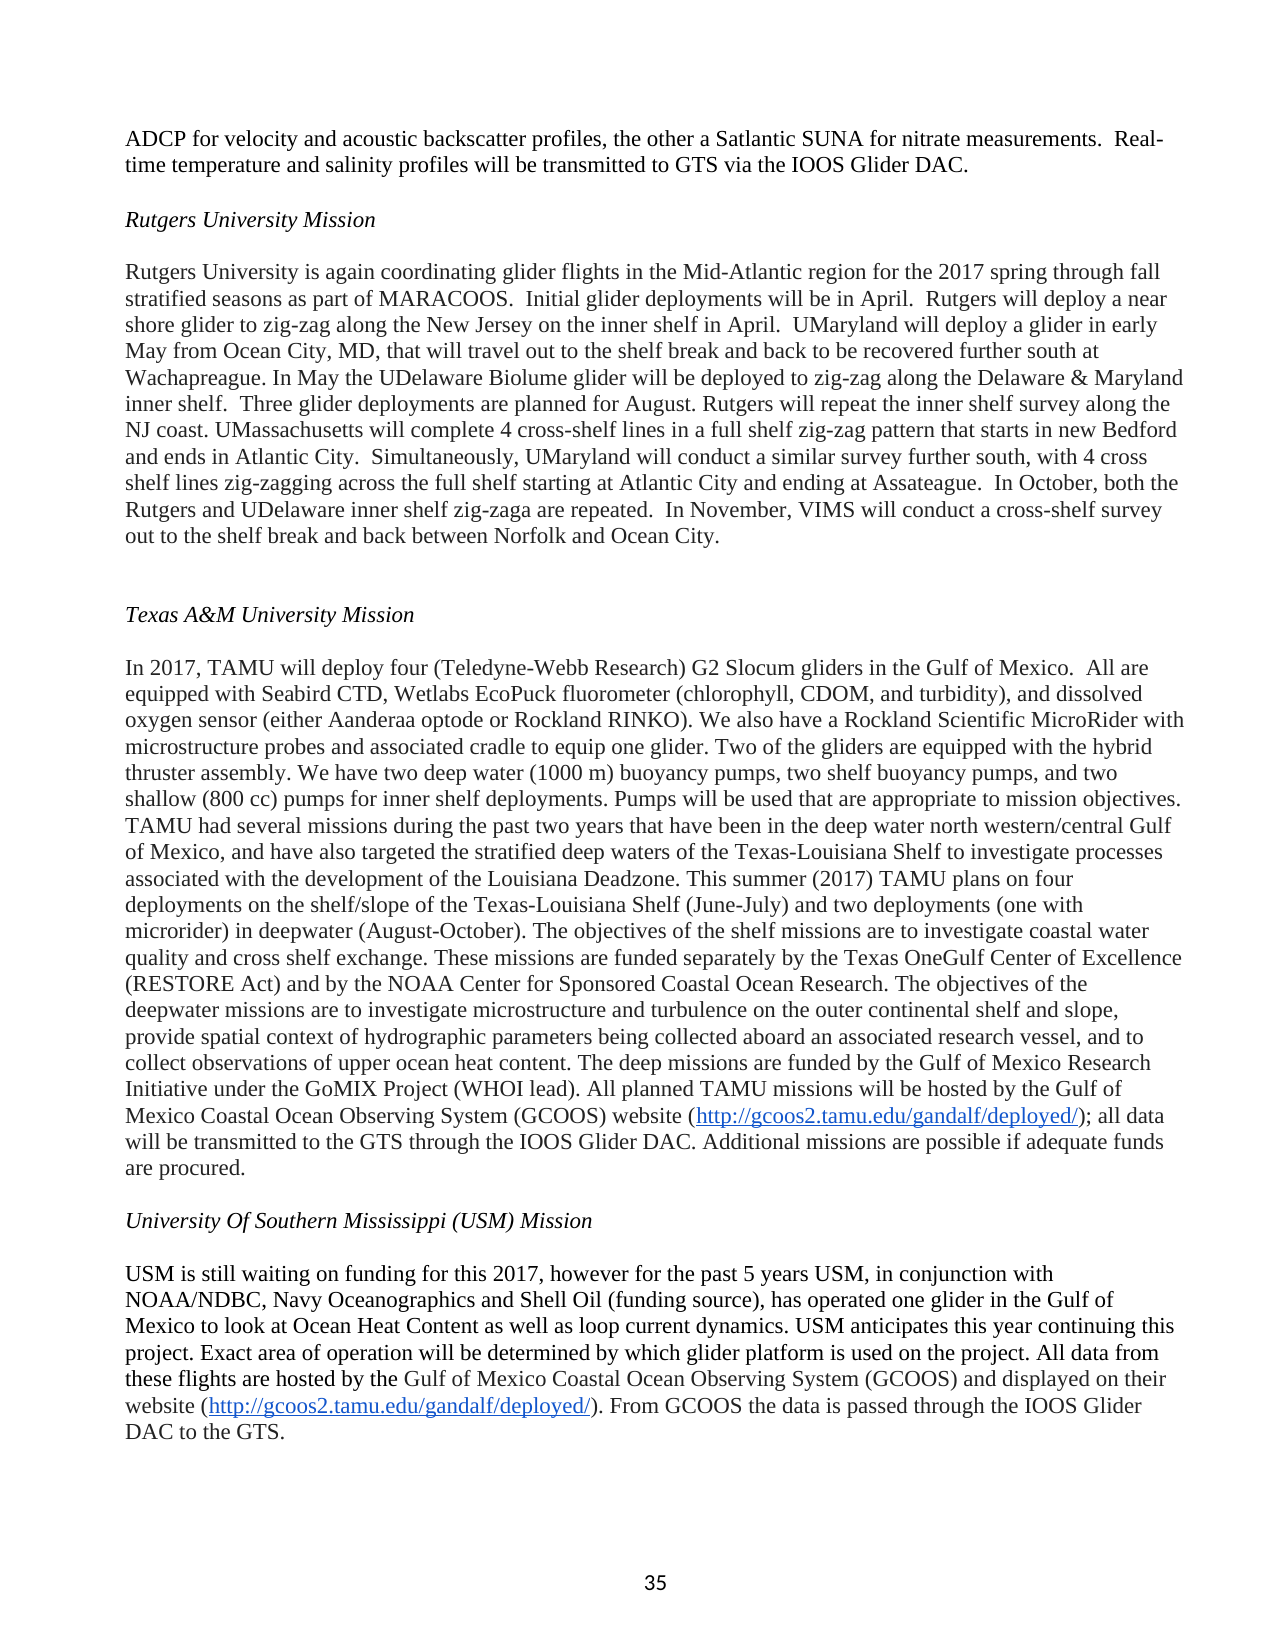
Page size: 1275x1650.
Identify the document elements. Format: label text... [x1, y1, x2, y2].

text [125, 125, 1185, 178]
text USM is still waiting on funding for this 2017, however for the past 5 years USM, in conjunction with NOAA/NDBC, Navy Oceanographics and Shell Oil (funding source), has operated one glider in the Gulf of Mexico to look at Ocean Heat Content as well as loop current dynamics. USM anticipates this year continuing this project. Exact area of operation will be determined by which glider platform is used on the project. All data from these flights are hosted by the Gulf of Mexico Coastal Ocean Observing System (GCOOS) and displayed on their website (http://gcoos2.tamu.edu/gandalf/deployed/). From GCOOS the data is passed through the IOOS Glider DAC to the GTS. [125, 1260, 1185, 1444]
text University Of Southern Mississippi (USM) Mission [125, 1207, 1185, 1233]
text Rutgers University Mission [125, 206, 1185, 232]
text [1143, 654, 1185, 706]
text Texas A&M University Mission [125, 601, 1185, 627]
text In 2017, TAMU will deploy four (Teledyne-Webb Research) G2 Slocum gliders in the Gulf of Mexico. All are equipped with Seabird CTD, Wetlabs EcoPuck fluorometer (chlorophyll, CDOM, and turbidity), and dissolved oxygen sensor (either Aanderaa optode or Rockland RINKO). We also have a Rockland Scientific MicroRider with microstructure probes and associated cradle to equip one glider. Two of the gliders are equipped with the hybrid thruster assembly. We have two deep water (1000 m) buoyancy pumps, two shelf buoyancy pumps, and two shallow (800 cc) pumps for inner shelf deployments. Pumps will be used that are appropriate to mission objectives. TAMU had several missions during the past two years that have been in the deep water north western/central Gulf of Mexico, and have also targeted the stratified deep waters of the Texas-Louisiana Shelf to investigate processes associated with the development of the Louisiana Deadzone. This summer (2017) TAMU plans on four deployments on the shelf/slope of the Texas-Louisiana Shelf (June-July) and two deployments (one with microrider) in deepwater (August-October). The objectives of the shelf missions are to investigate coastal water quality and cross shelf exchange. These missions are funded separately by the Texas OneGulf Center of Excellence (RESTORE Act) and by the NOAA Center for Sponsored Coastal Ocean Research. The objectives of the deepwater missions are to investigate microstructure and turbulence on the outer continental shelf and slope, provide spatial context of hydrographic parameters being collected aboard an associated research vessel, and to collect observations of upper ocean heat content. The deep missions are funded by the Gulf of Mexico Research Initiative under the GoMIX Project (WHOI lead). All planned TAMU missions will be hosted by the Gulf of Mexico Coastal Ocean Observing System (GCOOS) website (http://gcoos2.tamu.edu/gandalf/deployed/); all data will be transmitted to the GTS through the IOOS Glider DAC. Additional missions are possible if adequate funds are procured. [125, 733, 1185, 1181]
text Rutgers University is again coordinating glider flights in the Mid-Atlantic region for the 2017 spring through fall stratified seasons as part of MARACOOS. Initial glider deployments will be in April. Rutgers will deploy a near shore glider to zig-zag along the New Jersey on the inner shelf in April. UMaryland will deploy a glider in early May from Ocean City, MD, that will travel out to the shelf break and back to be recovered further south at Wachapreague. In May the UDelaware Biolume glider will be deployed to zig-zag along the Delaware & Maryland inner shelf. Three glider deployments are planned for August. Rutgers will repeat the inner shelf survey along the NJ coast. UMassachusetts will complete 4 cross-shelf lines in a full shelf zig-zag pattern that starts in new Bedford and ends in Atlantic City. Simultaneously, UMaryland will conduct a similar survey further south, with 4 cross shelf lines zig-zagging across the full shelf starting at Atlantic City and ending at Assateague. In October, both the Rutgers and UDelaware inner shelf zig-zaga are repeated. In November, VIMS will conduct a cross-shelf survey out to the shelf break and back between Norfolk and Ocean City. [721, 390, 1185, 548]
text Rutgers University is again coordinating glider flights in the Mid-Atlantic region for the 2017 spring through fall stratified seasons as part of MARACOOS. Initial glider deployments will be in April. Rutgers will deploy a near shore glider to zig-zag along the New Jersey on the inner shelf in April. UMaryland will deploy a glider in early May from Ocean City, MD, that will travel out to the shelf break and back to be recovered further south at Wachapreague. In May the UDelaware Biolume glider will be deployed to zig-zag along the Delaware & Maryland inner shelf. Three glider deployments are planned for August. Rutgers will repeat the inner shelf survey along the NJ coast. UMassachusetts will complete 4 cross-shelf lines in a full shelf zig-zag pattern that starts in new Bedford and ends in Atlantic City. Simultaneously, UMaryland will conduct a similar survey further south, with 4 cross shelf lines zig-zagging across the full shelf starting at Atlantic City and ending at Assateague. In October, both the Rutgers and UDelaware inner shelf zig-zaga are repeated. In November, VIMS will conduct a cross-shelf survey out to the shelf break and back between Norfolk and Ocean City. [125, 258, 1185, 364]
